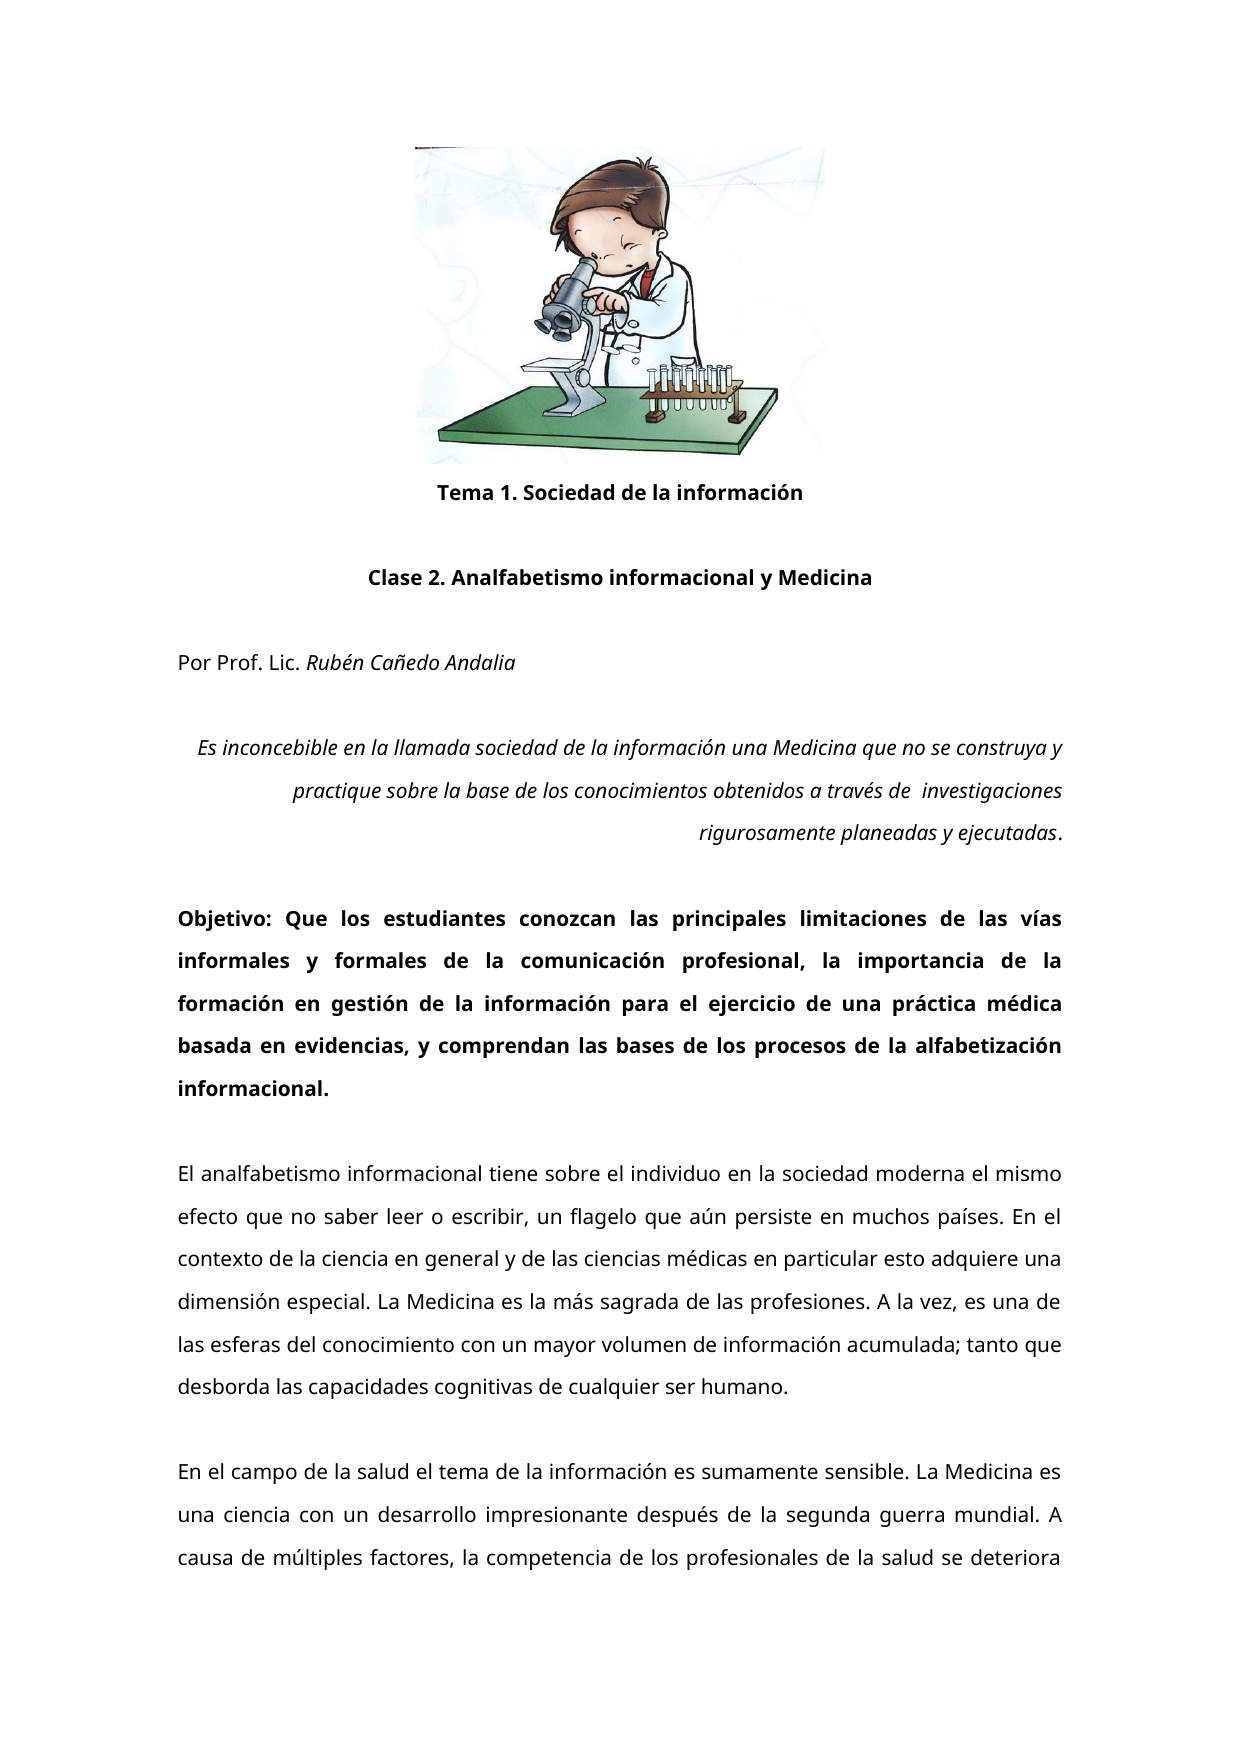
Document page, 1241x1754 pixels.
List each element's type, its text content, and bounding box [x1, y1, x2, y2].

picture [415, 147, 826, 464]
text Es inconcebible en la llamada sociedad de la información una Medicina que no se construya y practique sobre la base de los conocimientos obtenidos a través de investigaciones rigurosamente planeadas y ejecutadas. [177, 733, 1063, 847]
text Clase 2. Analfabetismo informacional y Medicina [177, 563, 1063, 591]
text Objetivo: Que los estudiantes conozcan las principales limitaciones de las vías informales y formales de la comunicación profesional, la importancia de la formación en gestión de la información para el ejercicio de una práctica médica basada en evidencias, y comprendan las bases de los procesos de la alfabetización informacional. [177, 904, 1063, 1102]
text Tema 1. Sociedad de la información [177, 478, 1063, 506]
text El analfabetismo informacional tiene sobre el individuo en la sociedad moderna el mismo efecto que no saber leer o escribir, un flagelo que aún persiste en muchos países. En el contexto de la ciencia en general y de las ciencias médicas en particular esto adquiere una dimensión especial. La Medicina es la más sagrada de las profesiones. A la vez, es una de las esferas del conocimiento con un mayor volumen de información acumulada; tanto que desborda las capacidades cognitivas de cualquier ser humano. [177, 1159, 1063, 1401]
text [177, 1457, 1063, 1571]
text Por Prof. Lic. Rubén Cañedo Andalia [177, 648, 1063, 676]
